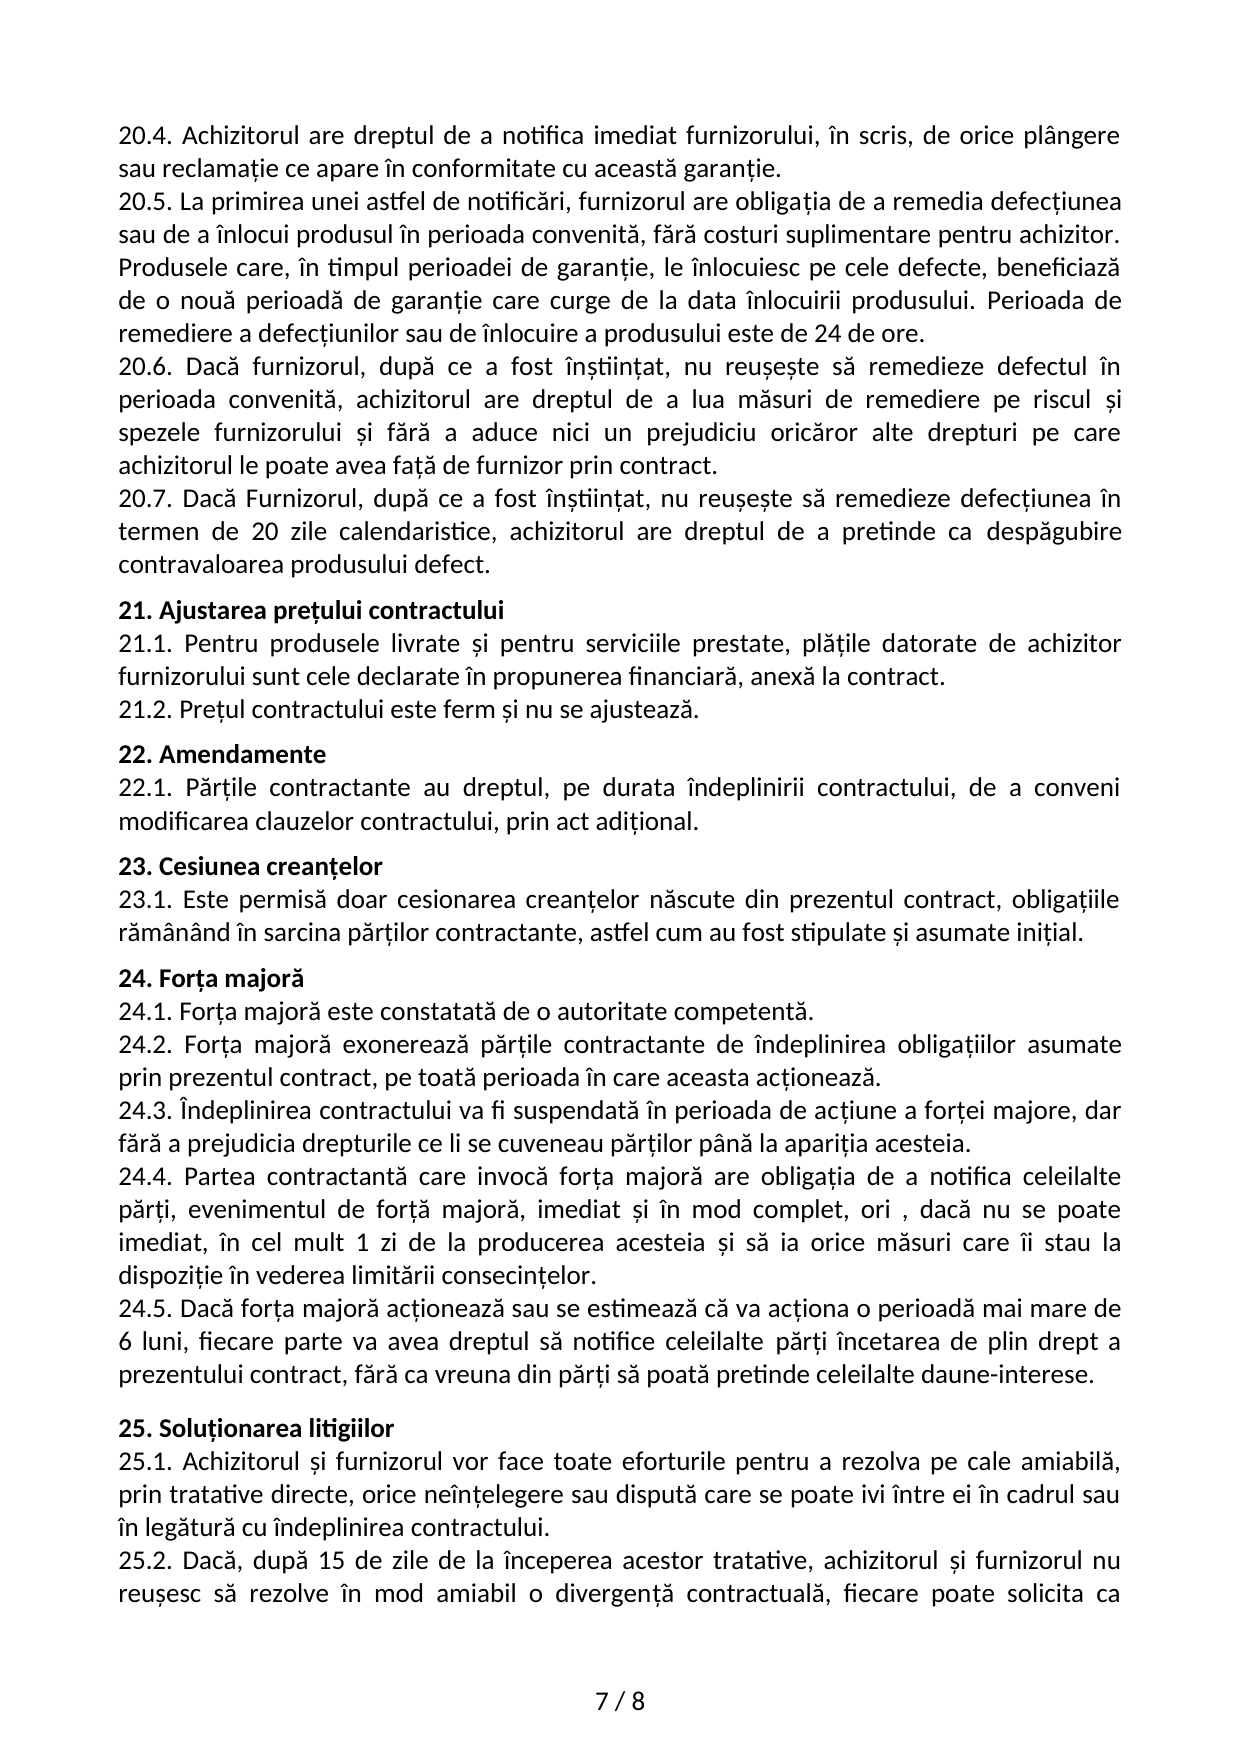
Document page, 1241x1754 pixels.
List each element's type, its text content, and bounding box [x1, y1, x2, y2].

text 23.1. Este permisă doar cesionarea creanțelor născute din prezentul contract, obligațiile rămânând în sarcina părților contractante, astfel cum au fost stipulate și asumate inițial. [118, 882, 1122, 948]
text 20.7. Dacă Furnizorul, după ce a fost înştiinţat, nu reuşeşte să remedieze defecţiunea în termen de 20 zile calendaristice, achizitorul are dreptul de a pretinde ca despăgubire contravaloarea produsului defect. [118, 481, 1122, 581]
text 24.5. Dacă forţa majoră acţionează sau se estimează că va acţiona o perioadă mai mare de 6 luni, fiecare parte va avea dreptul să notifice celeilalte părţi încetarea de plin drept a prezentului contract, fără ca vreuna din părţi să poată pretinde celeilalte daune-interese. [118, 1291, 1122, 1390]
text 20.4. Achizitorul are dreptul de a notifica imediat furnizorului, în scris, de orice plângere sau reclamaţie ce apare în conformitate cu această garanţie. [118, 118, 1122, 184]
text 20.6. Dacă furnizorul, după ce a fost înştiinţat, nu reuşeşte să remedieze defectul în perioada convenită, achizitorul are dreptul de a lua măsuri de remediere pe riscul şi spezele furnizorului şi fără a aduce nici un prejudiciu oricăror alte drepturi pe care achizitorul le poate avea faţă de furnizor prin contract. [118, 349, 1122, 481]
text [118, 1543, 1122, 1609]
text 22. Amendamente [118, 738, 1122, 771]
text 25.1. Achizitorul şi furnizorul vor face toate eforturile pentru a rezolva pe cale amiabilă, prin tratative directe, orice neînţelegere sau dispută care se poate ivi între ei în cadrul sau în legătură cu îndeplinirea contractului. [118, 1444, 1122, 1543]
text 21.1. Pentru produsele livrate şi pentru serviciile prestate, plăţile datorate de achizitor furnizorului sunt cele declarate în propunerea financiară, anexă la contract. [118, 626, 1122, 692]
text 22.1. Părţile contractante au dreptul, pe durata îndeplinirii contractului, de a conveni modificarea clauzelor contractului, prin act adiţional. [118, 771, 1122, 837]
text 24.4. Partea contractantă care invocă forţa majoră are obligaţia de a notifica celeilalte părţi, evenimentul de forţă majoră, imediat şi în mod complet, ori , dacă nu se poate imediat, în cel mult 1 zi de la producerea acesteia şi să ia orice măsuri care îi stau la dispoziţie în vederea limitării consecinţelor. [118, 1159, 1122, 1291]
text 25. Soluţionarea litigiilor [118, 1411, 1122, 1444]
text 21. Ajustarea preţului contractului [118, 593, 1122, 626]
text 24. Forţa majoră [118, 961, 1122, 994]
text 24.1. Forţa majoră este constatată de o autoritate competentă. [118, 994, 1122, 1027]
text 23. Cesiunea creanțelor [118, 849, 1122, 882]
text 20.5. La primirea unei astfel de notificări, furnizorul are obligaţia de a remedia defecţiunea sau de a înlocui produsul în perioada convenită, fără costuri suplimentare pentru achizitor. Produsele care, în timpul perioadei de garanţie, le înlocuiesc pe cele defecte, beneficiază de o nouă perioadă de garanţie care curge de la data înlocuirii produsului. Perioada de remediere a defecţiunilor sau de înlocuire a produsului este de 24 de ore. [118, 184, 1122, 349]
text 24.2. Forţa majoră exonerează părţile contractante de îndeplinirea obligaţiilor asumate prin prezentul contract, pe toată perioada în care aceasta acţionează. [118, 1027, 1122, 1093]
text 24.3. Îndeplinirea contractului va fi suspendată în perioada de acţiune a forţei majore, dar fără a prejudicia drepturile ce li se cuveneau părţilor până la apariţia acesteia. [118, 1093, 1122, 1159]
text 21.2. Prețul contractului este ferm și nu se ajustează. [118, 692, 1122, 725]
